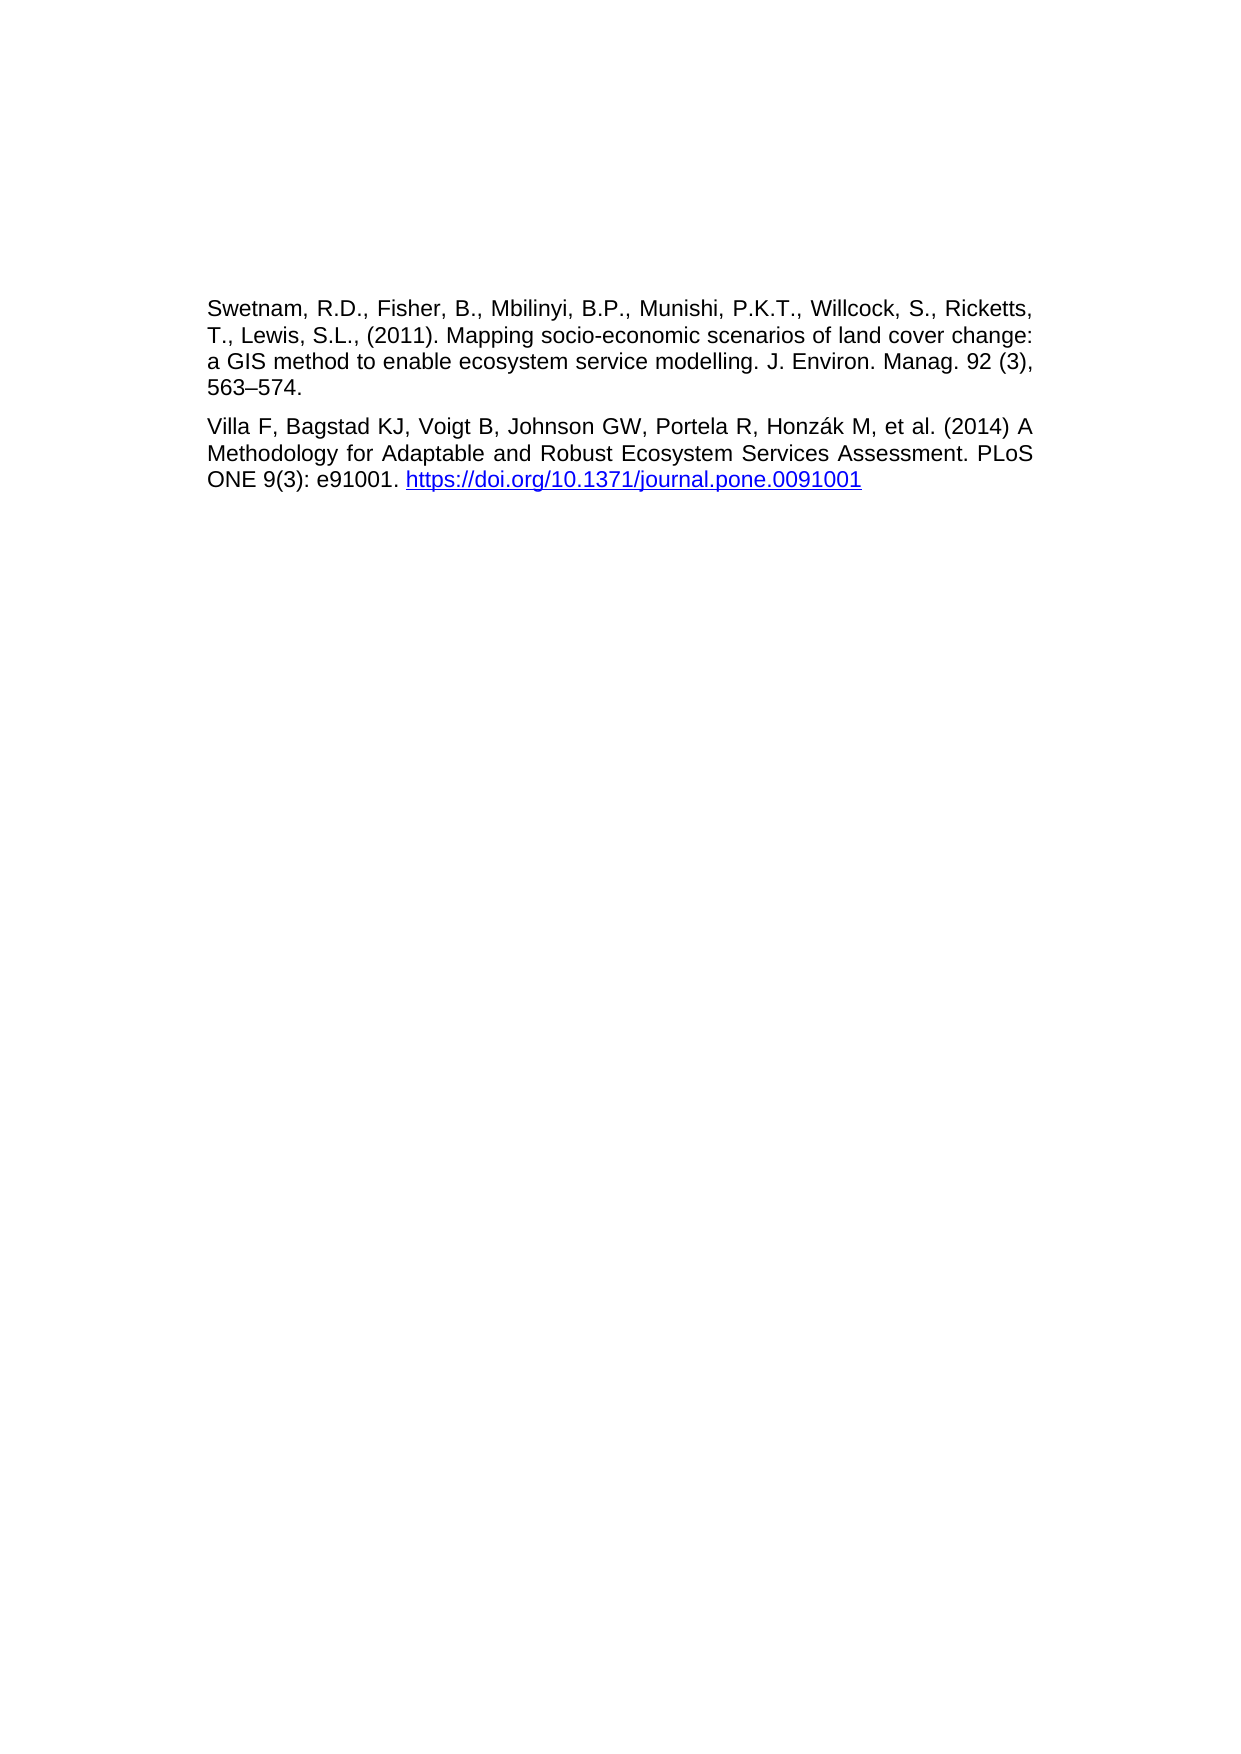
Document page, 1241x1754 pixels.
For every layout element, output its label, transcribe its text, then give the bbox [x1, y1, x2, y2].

text Swetnam, R.D., Fisher, B., Mbilinyi, B.P., Munishi, P.K.T., Willcock, S., Ricketts, T., Lewis, S.L., (2011). Mapping socio-economic scenarios of land cover change: a GIS method to enable ecosystem service modelling. J. Environ. Manag. 92 (3), 563–574. [207, 295, 1033, 401]
text Villa F, Bagstad KJ, Voigt B, Johnson GW, Portela R, Honzák M, et al. (2014) A Methodology for Adaptable and Robust Ecosystem Services Assessment. PLoS ONE 9(3): e91001. https://doi.org/10.1371/journal.pone.0091001 [207, 413, 1033, 492]
